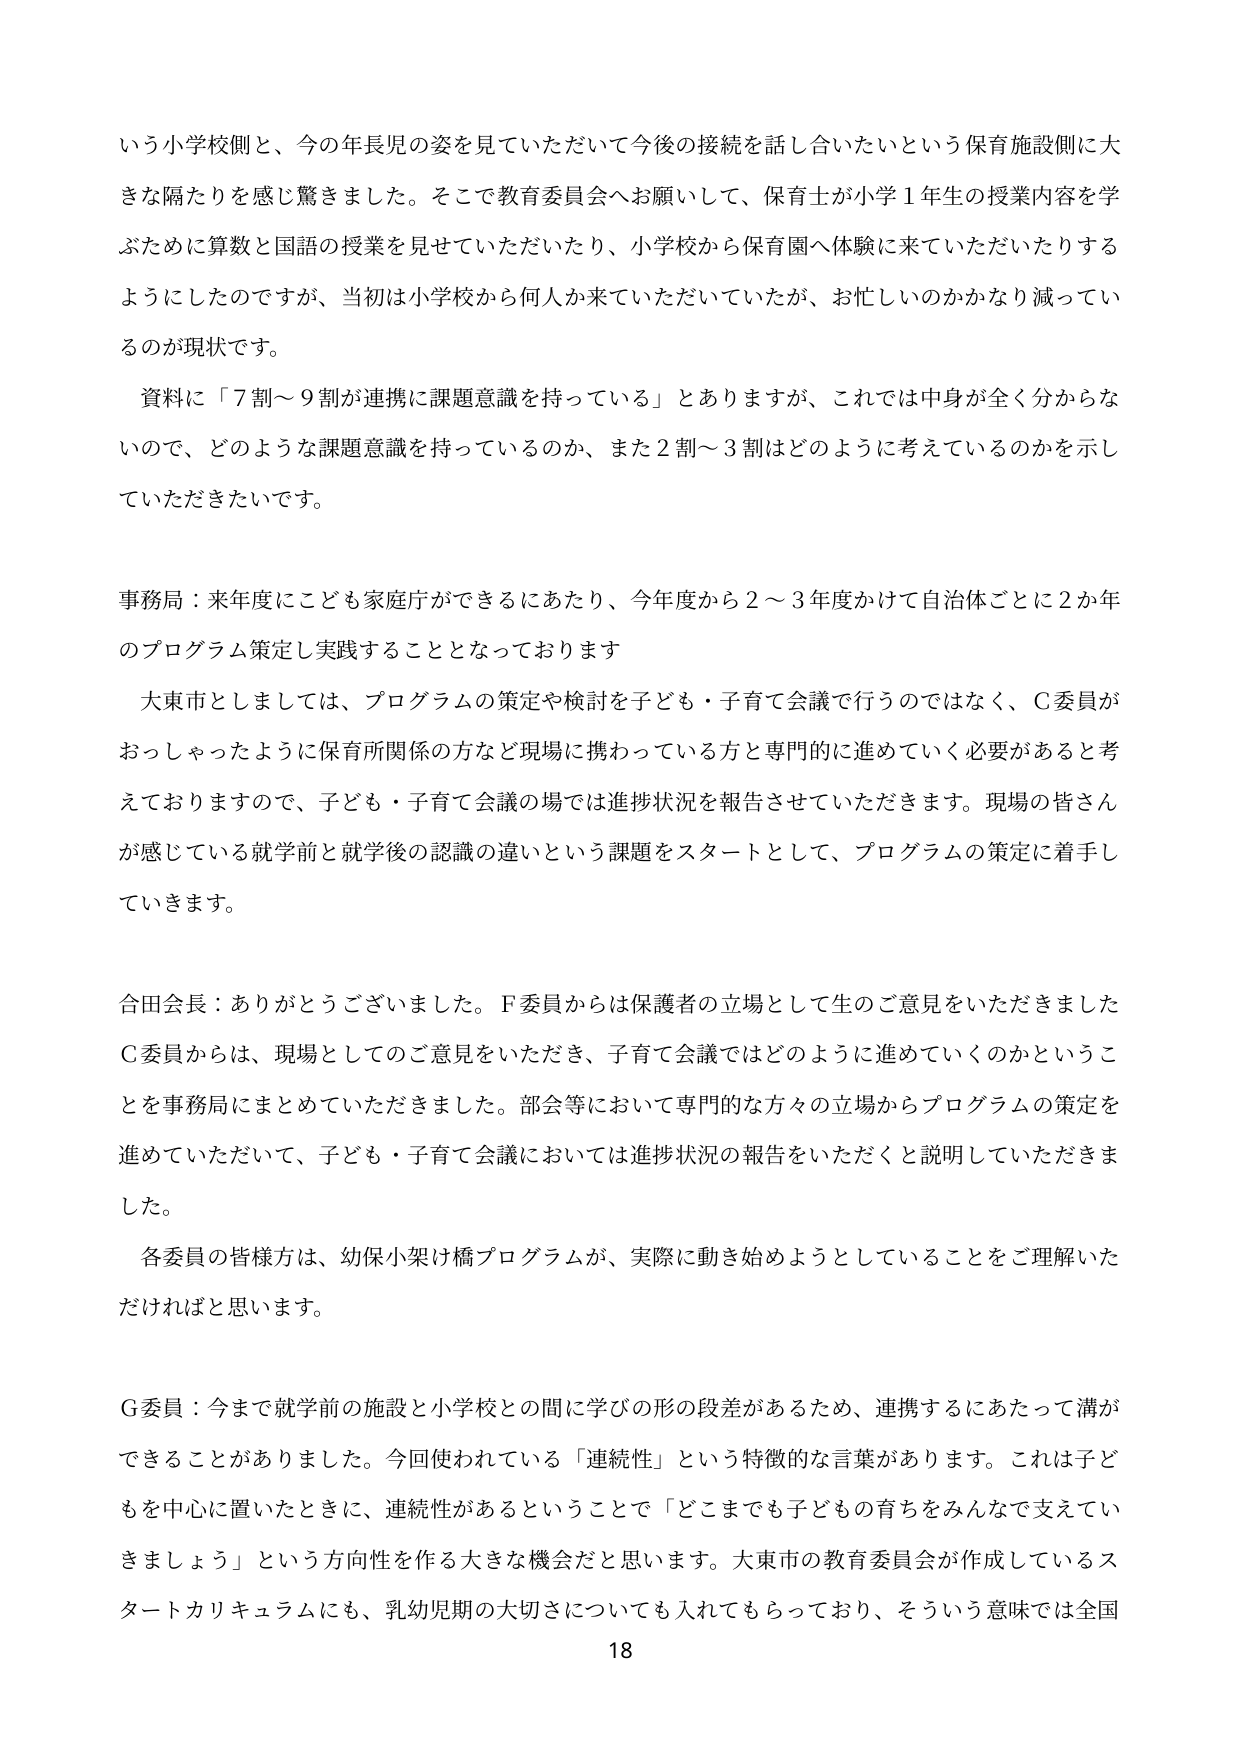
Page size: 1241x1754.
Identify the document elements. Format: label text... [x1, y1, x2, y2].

text 事務局：来年度にこども家庭庁ができるにあたり、今年度から２～３年度かけて自治体ごとに２か年のプログラム策定し実践することとなっております [118, 573, 1122, 674]
text 大東市としましては、プログラムの策定や検討を子ども・子育て会議で行うのではなく、Ｃ委員がおっしゃったように保育所関係の方など現場に携わっている方と専門的に進めていく必要があると考えておりますので、子ども・子育て会議の場では進捗状況を報告させていただきます。現場の皆さんが感じている就学前と就学後の認識の違いという課題をスタートとして、プログラムの策定に着手していきます。 [118, 674, 1122, 927]
text 資料に「７割～９割が連携に課題意識を持っている」とありますが、これでは中身が全く分からないので、どのような課題意識を持っているのか、また２割～３割はどのように考えているのかを示していただきたいです。 [118, 371, 1122, 523]
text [118, 119, 1122, 371]
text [118, 1382, 1122, 1634]
text 各委員の皆様方は、幼保小架け橋プログラムが、実際に動き始めようとしていることをご理解いただければと思います。 [118, 1230, 1122, 1331]
text 合田会長：ありがとうございました。Ｆ委員からは保護者の立場として生のご意見をいただきました。Ｃ委員からは、現場としてのご意見をいただき、子育て会議ではどのように進めていくのかということを事務局にまとめていただきました。部会等において専門的な方々の立場からプログラムの策定を進めていただいて、子ども・子育て会議においては進捗状況の報告をいただくと説明していただきました。 [118, 978, 1122, 1230]
